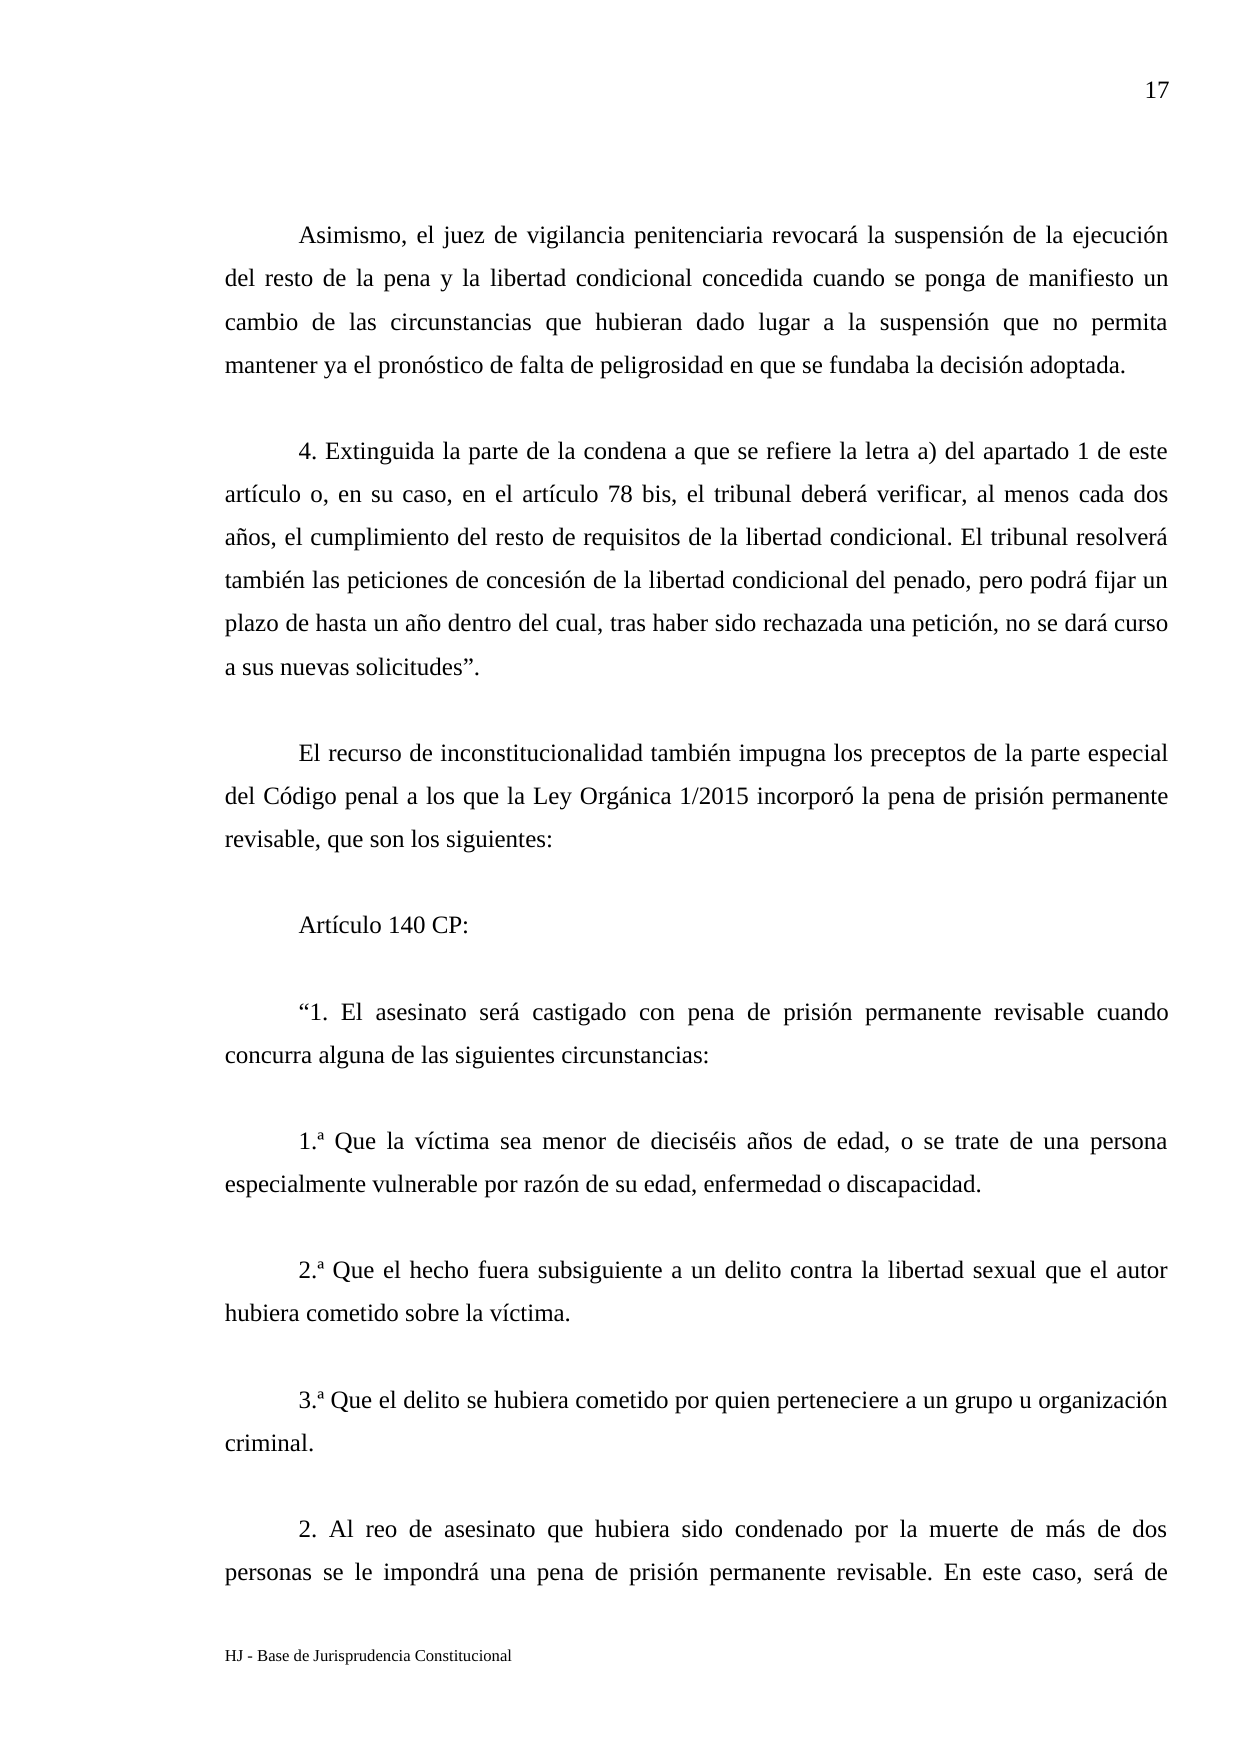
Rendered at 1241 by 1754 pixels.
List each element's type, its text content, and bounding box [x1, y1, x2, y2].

text 3.ª Que el delito se hubiera cometido por quien perteneciere a un grupo u organización criminal. [224, 1385, 1169, 1457]
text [224, 1514, 1169, 1586]
text Asimismo, el juez de vigilancia penitenciaria revocará la suspensión de la ejecución del resto de la pena y la libertad condicional concedida cuando se ponga de manifiesto un cambio de las circunstancias que hubieran dado lugar a la suspensión que no permita mantener ya el pronóstico de falta de peligrosidad en que se fundaba la decisión adoptada. [224, 220, 1169, 378]
text “1. El asesinato será castigado con pena de prisión permanente revisable cuando concurra alguna de las siguientes circunstancias: [224, 997, 1169, 1068]
text El recurso de inconstitucionalidad también impugna los preceptos de la parte especial del Código penal a los que la Ley Orgánica 1/2015 incorporó la pena de prisión permanente revisable, que son los siguientes: [224, 738, 1169, 853]
text 1.ª Que la víctima sea menor de dieciséis años de edad, o se trate de una persona especialmente vulnerable por razón de su edad, enfermedad o discapacidad. [224, 1126, 1169, 1198]
text 2.ª Que el hecho fuera subsiguiente a un delito contra la libertad sexual que el autor hubiera cometido sobre la víctima. [224, 1255, 1169, 1327]
text Artículo 140 CP: [224, 910, 1169, 939]
text 4. Extinguida la parte de la condena a que se refiere la letra a) del apartado 1 de este artículo o, en su caso, en el artículo 78 bis, el tribunal deberá verificar, al menos cada dos años, el cumplimiento del resto de requisitos de la libertad condicional. El tribunal resolverá también las peticiones de concesión de la libertad condicional del penado, pero podrá fijar un plazo de hasta un año dentro del cual, tras haber sido rechazada una petición, no se dará curso a sus nuevas solicitudes”. [224, 436, 1169, 680]
